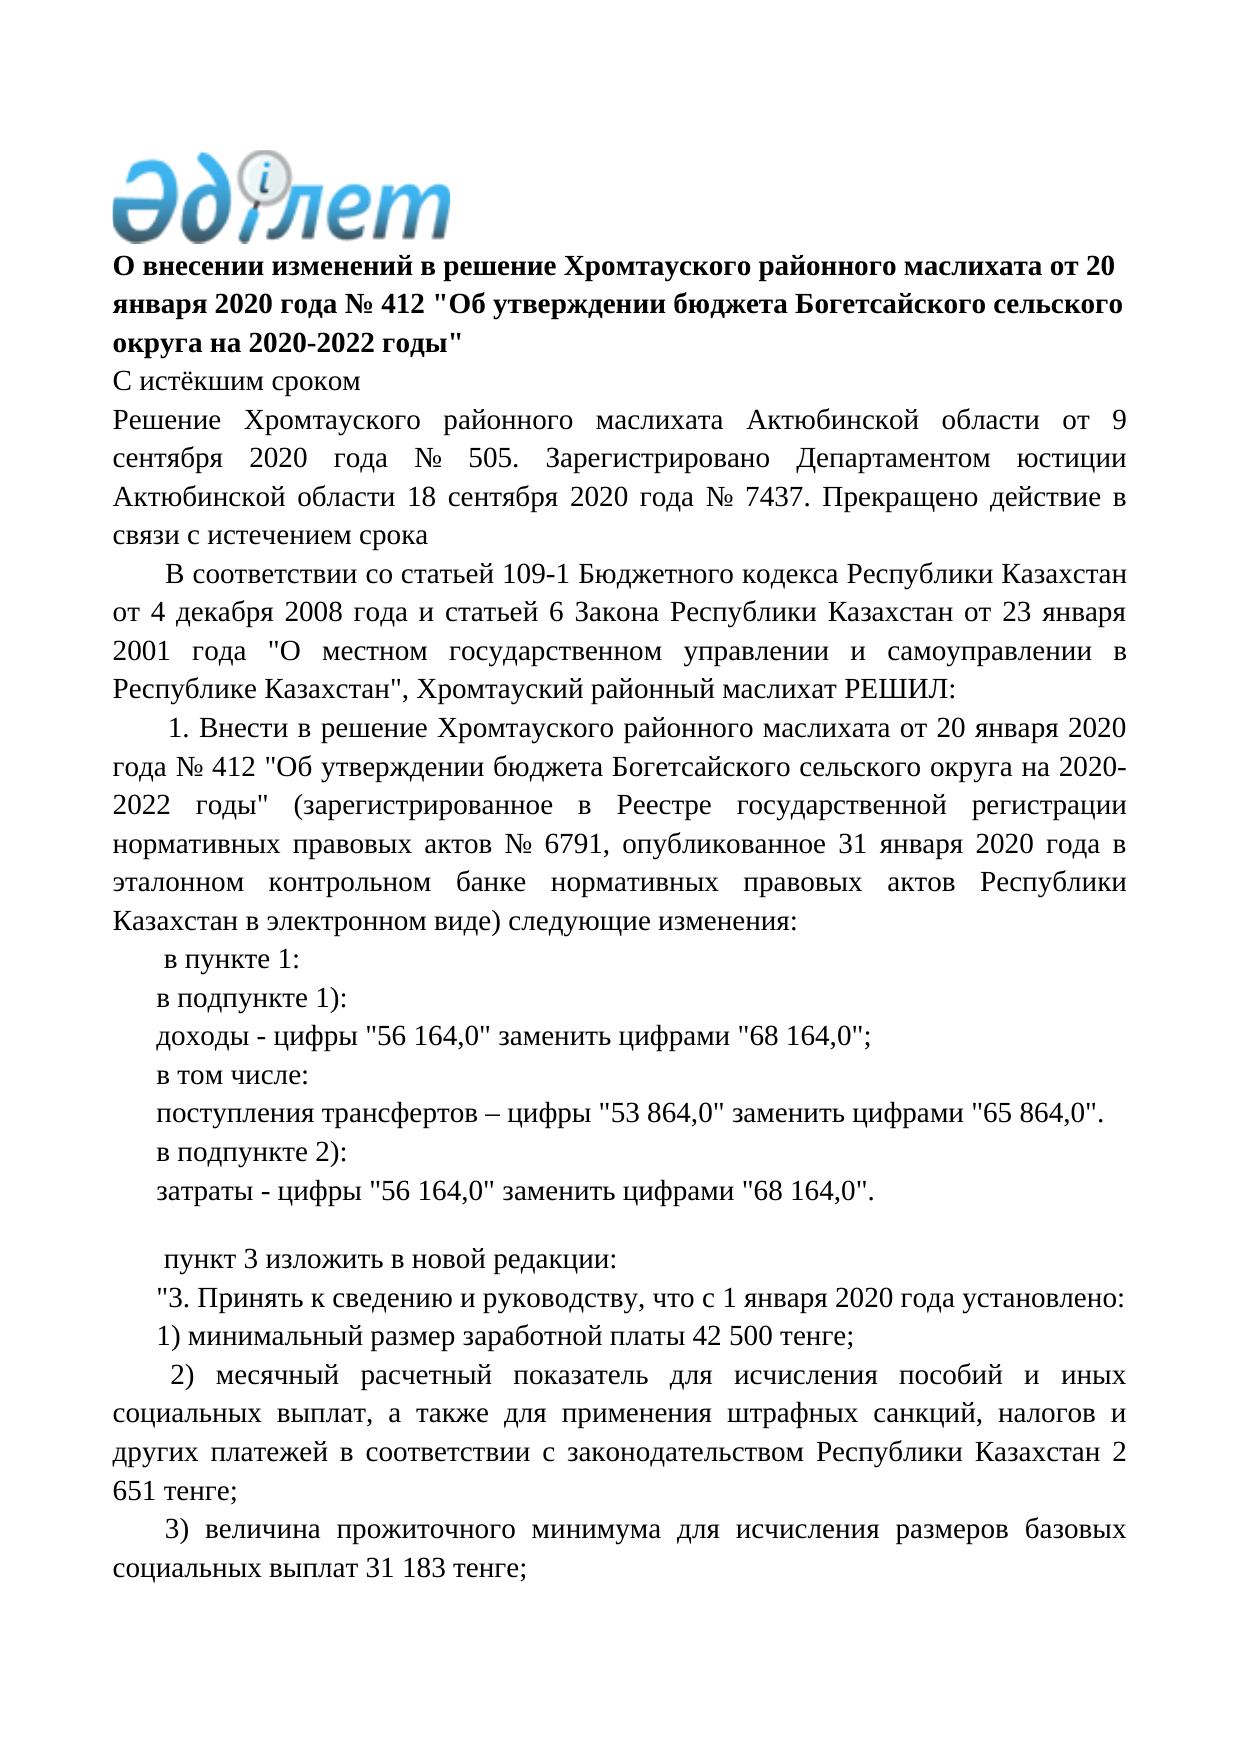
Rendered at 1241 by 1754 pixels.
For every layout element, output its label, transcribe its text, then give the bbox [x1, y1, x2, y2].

picture [112, 150, 451, 244]
text 1. Внести в решение Хромтауского районного маслихата от 20 января 2020 года № 412 "Об утверждении бюджета Богетсайского сельского округа на 2020-2022 годы" (зарегистрированное в Реестре государственной регистрации нормативных правовых актов № 6791, опубликованное 31 января 2020 года в эталонном контрольном банке нормативных правовых актов Республики Казахстан в электронном виде) следующие изменения: [112, 710, 1128, 936]
text "3. Принять к сведению и руководству, что с 1 января 2020 года установлено: [112, 1280, 1128, 1313]
text в пункте 1: [112, 941, 1128, 975]
text В соответствии со статьей 109-1 Бюджетного кодекса Республики Казахстан от 4 декабря 2008 года и статьей 6 Закона Республики Казахстан от 23 января 2001 года "О местном государственном управлении и самоуправлении в Республике Казахстан", Хромтауский районный маслихат РЕШИЛ: [112, 556, 1128, 705]
text поступления трансфертов – цифры "53 864,0" заменить цифрами "65 864,0". [112, 1096, 1128, 1129]
text затраты - цифры "56 164,0" заменить цифрами "68 164,0". [112, 1173, 1128, 1206]
text доходы - цифры "56 164,0" заменить цифрами "68 164,0"; [112, 1018, 1128, 1052]
text 3) величина прожиточного минимума для исчисления размеров базовых социальных выплат 31 183 тенге; [112, 1511, 1128, 1583]
text С истёкшим сроком [112, 363, 1128, 397]
text 2) месячный расчетный показатель для исчисления пособий и иных социальных выплат, а также для применения штрафных санкций, налогов и других платежей в соответствии с законодательством Республики Казахстан 2 651 тенге; [112, 1357, 1128, 1506]
text пункт 3 изложить в новой редакции: [112, 1241, 1128, 1275]
text О внесении изменений в решение Хромтауского районного маслихата от 20 января 2020 года № 412 "Об утверждении бюджета Богетсайского сельского округа на 2020-2022 годы" [112, 248, 1128, 358]
text в том числе: [112, 1057, 1128, 1091]
text в подпункте 2): [112, 1134, 1128, 1168]
text Решение Хромтауского районного маслихата Актюбинской области от 9 сентября 2020 года № 505. Зарегистрировано Департаментом юстиции Актюбинской области 18 сентября 2020 года № 7437. Прекращено действие в связи с истечением срока [112, 402, 1128, 551]
text 1) минимальный размер заработной платы 42 500 тенге; [112, 1318, 1128, 1352]
text в подпункте 1): [112, 980, 1128, 1013]
